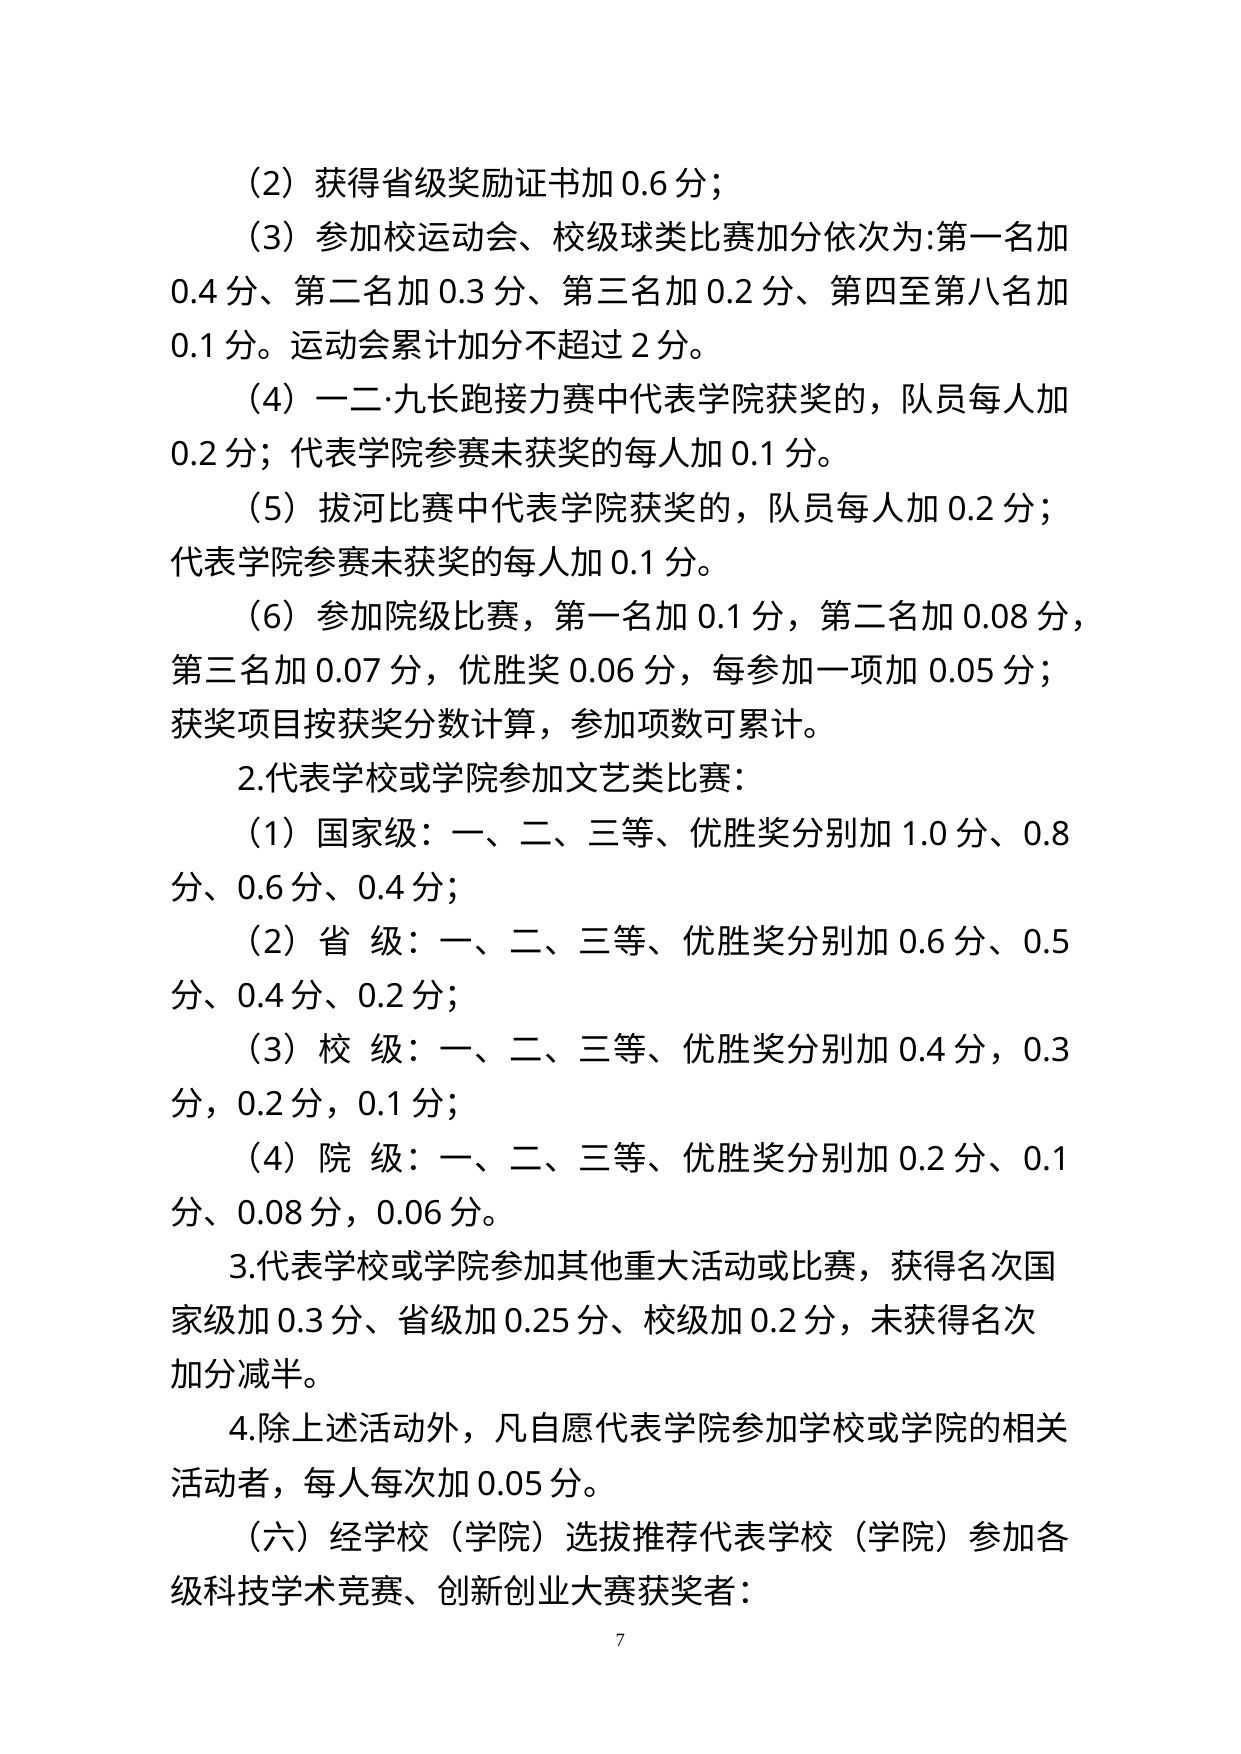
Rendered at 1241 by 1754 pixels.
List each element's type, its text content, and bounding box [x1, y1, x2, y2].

text （3）参加校运动会、校级球类比赛加分依次为:第一名加0.4分、第二名加0.3分、第三名加0.2分、第四至第八名加0.1分。运动会累计加分不超过2分。 [170, 206, 1070, 368]
text （4）院 级：一、二、三等、优胜奖分别加0.2分、0.1分、0.08分，0.06分。 [170, 1127, 1070, 1235]
text 2.代表学校或学院参加文艺类比赛： [170, 747, 1070, 802]
text （2）获得省级奖励证书加0.6分； [170, 152, 1070, 206]
text （3）校 级：一、二、三等、优胜奖分别加0.4分，0.3分，0.2分，0.1分； [170, 1018, 1070, 1127]
text （六）经学校（学院）选拔推荐代表学校（学院）参加各级科技学术竞赛、创新创业大赛获奖者： [170, 1506, 1070, 1614]
text （4）一二·九长跑接力赛中代表学院获奖的，队员每人加0.2分；代表学院参赛未获奖的每人加0.1分。 [170, 368, 1070, 477]
text （2）省 级：一、二、三等、优胜奖分别加0.6分、0.5分、0.4分、0.2分； [170, 910, 1070, 1018]
text 3.代表学校或学院参加其他重大活动或比赛，获得名次国家级加0.3分、省级加0.25分、校级加0.2分，未获得名次加分减半。 [170, 1235, 1070, 1397]
text 4.除上述活动外，凡自愿代表学院参加学校或学院的相关活动者，每人每次加0.05分。 [170, 1397, 1070, 1506]
text （5）拔河比赛中代表学院获奖的，队员每人加0.2分；代表学院参赛未获奖的每人加0.1分。 [170, 477, 1070, 585]
text （6）参加院级比赛，第一名加0.1分，第二名加0.08分，第三名加0.07分，优胜奖0.06分，每参加一项加 0.05分；获奖项目按获奖分数计算，参加项数可累计。 [170, 585, 1070, 747]
text （1）国家级：一、二、三等、优胜奖分别加1.0分、0.8分、0.6分、0.4分； [170, 802, 1070, 910]
